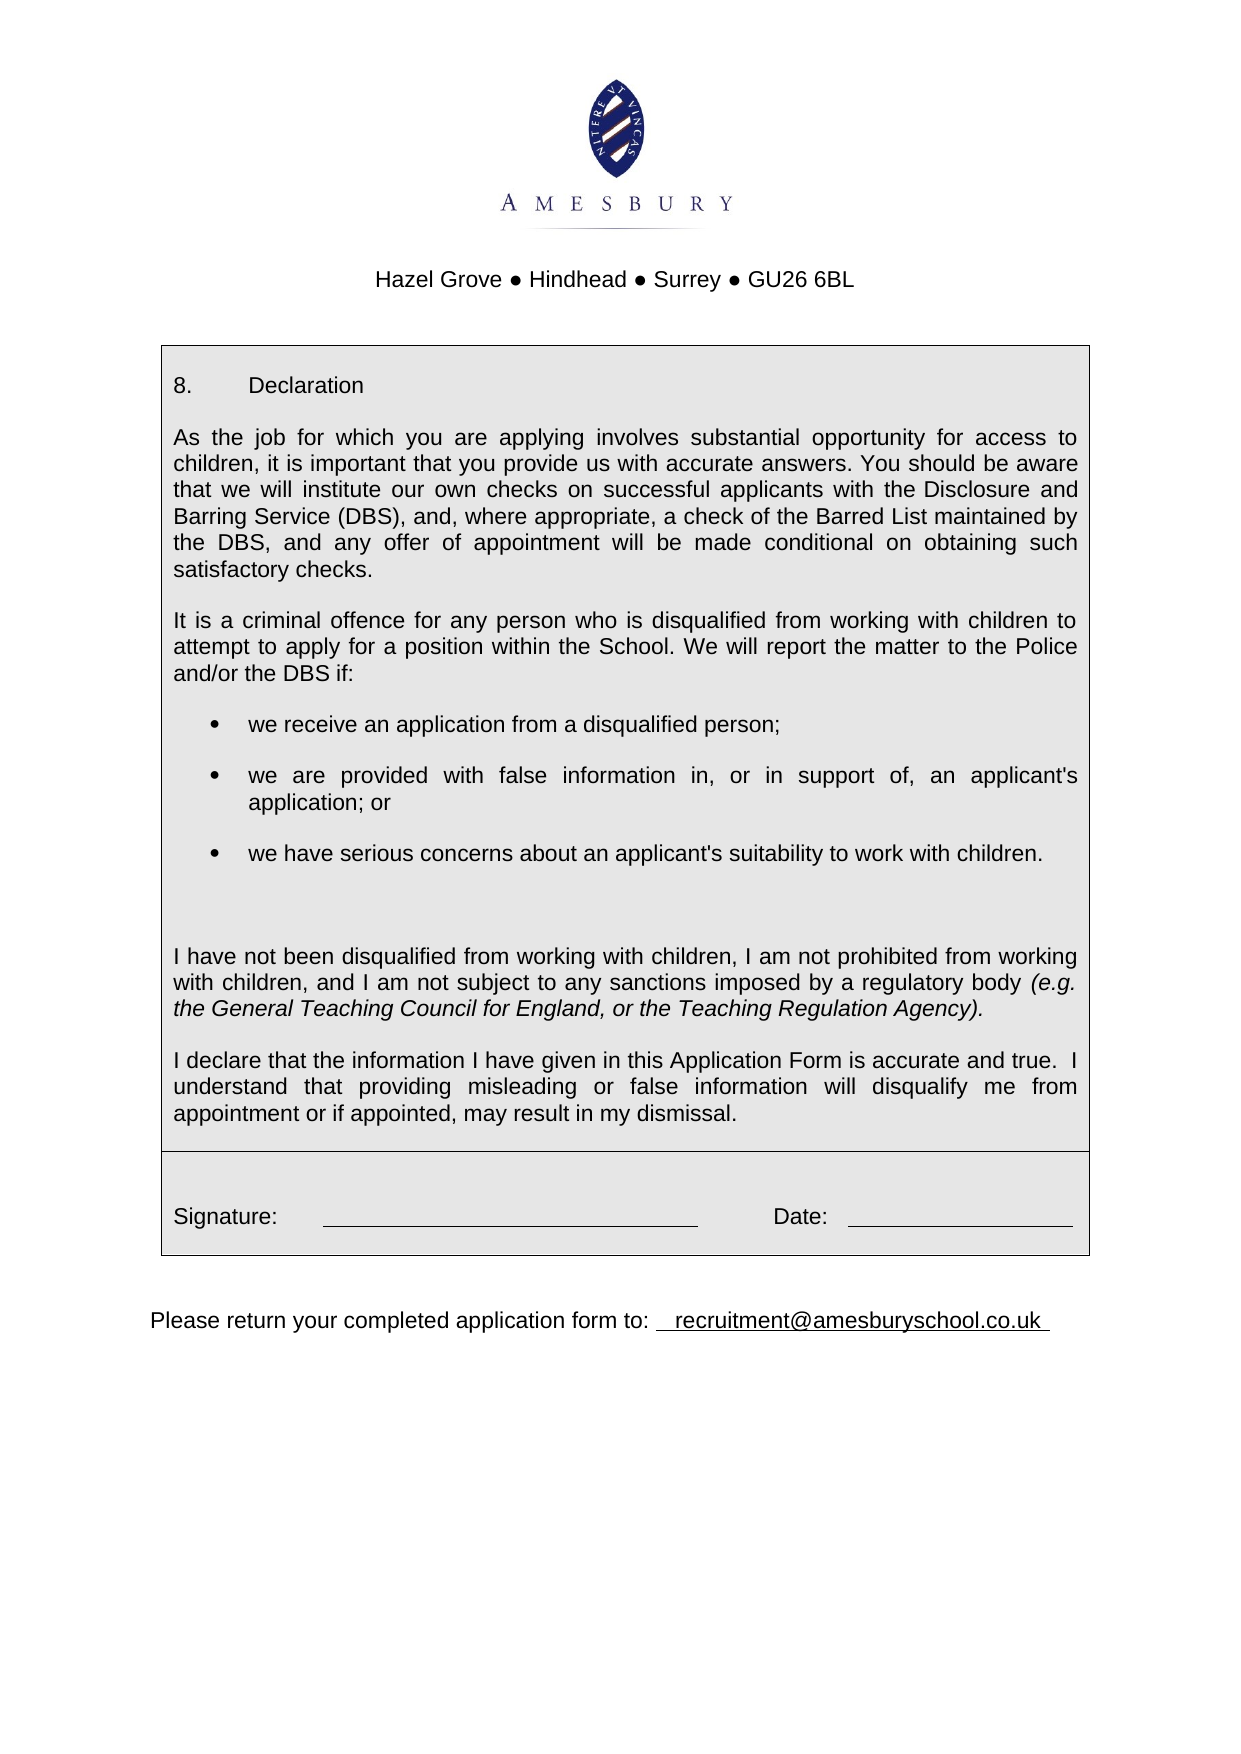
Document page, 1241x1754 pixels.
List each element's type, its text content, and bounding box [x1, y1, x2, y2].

picture [455, 73, 777, 235]
text Please return your completed application form to: recruitment@amesburyschool.co.uk [150, 1307, 1090, 1333]
table_cell Signature: Date: [162, 1152, 1089, 1254]
table_header 8. Declaration As the job for which you are applying involves substantial opportunity for access to children, it is important that you provide us with accurate answers. You should be aware that we will institute our own checks on successful applicants with the Disclosure and Barring Service (DBS), and, where appropriate, a check of the Barred List maintained by the DBS, and any offer of appointment will be made conditional on obtaining such satisfactory checks. It is a criminal offence for any person who is disqualified from working with children to attempt to apply for a position within the School. We will report the matter to the Police and/or the DBS if: we receive an application from a disqualified person; we are provided with false information in, or in support of, an applicant's application; or we have serious concerns about an applicant's suitability to work with children. I have not been disqualified from working with children, I am not prohibited from working with children, and I am not subject to any sanctions imposed by a regulatory body (e.g. the General Teaching Council for England, or the Teaching Regulation Agency). I declare that the information I have given in this Application Form is accurate and true. I understand that providing misleading or false information will disqualify me from appointment or if appointed, may result in my dismissal. [162, 346, 1089, 1151]
